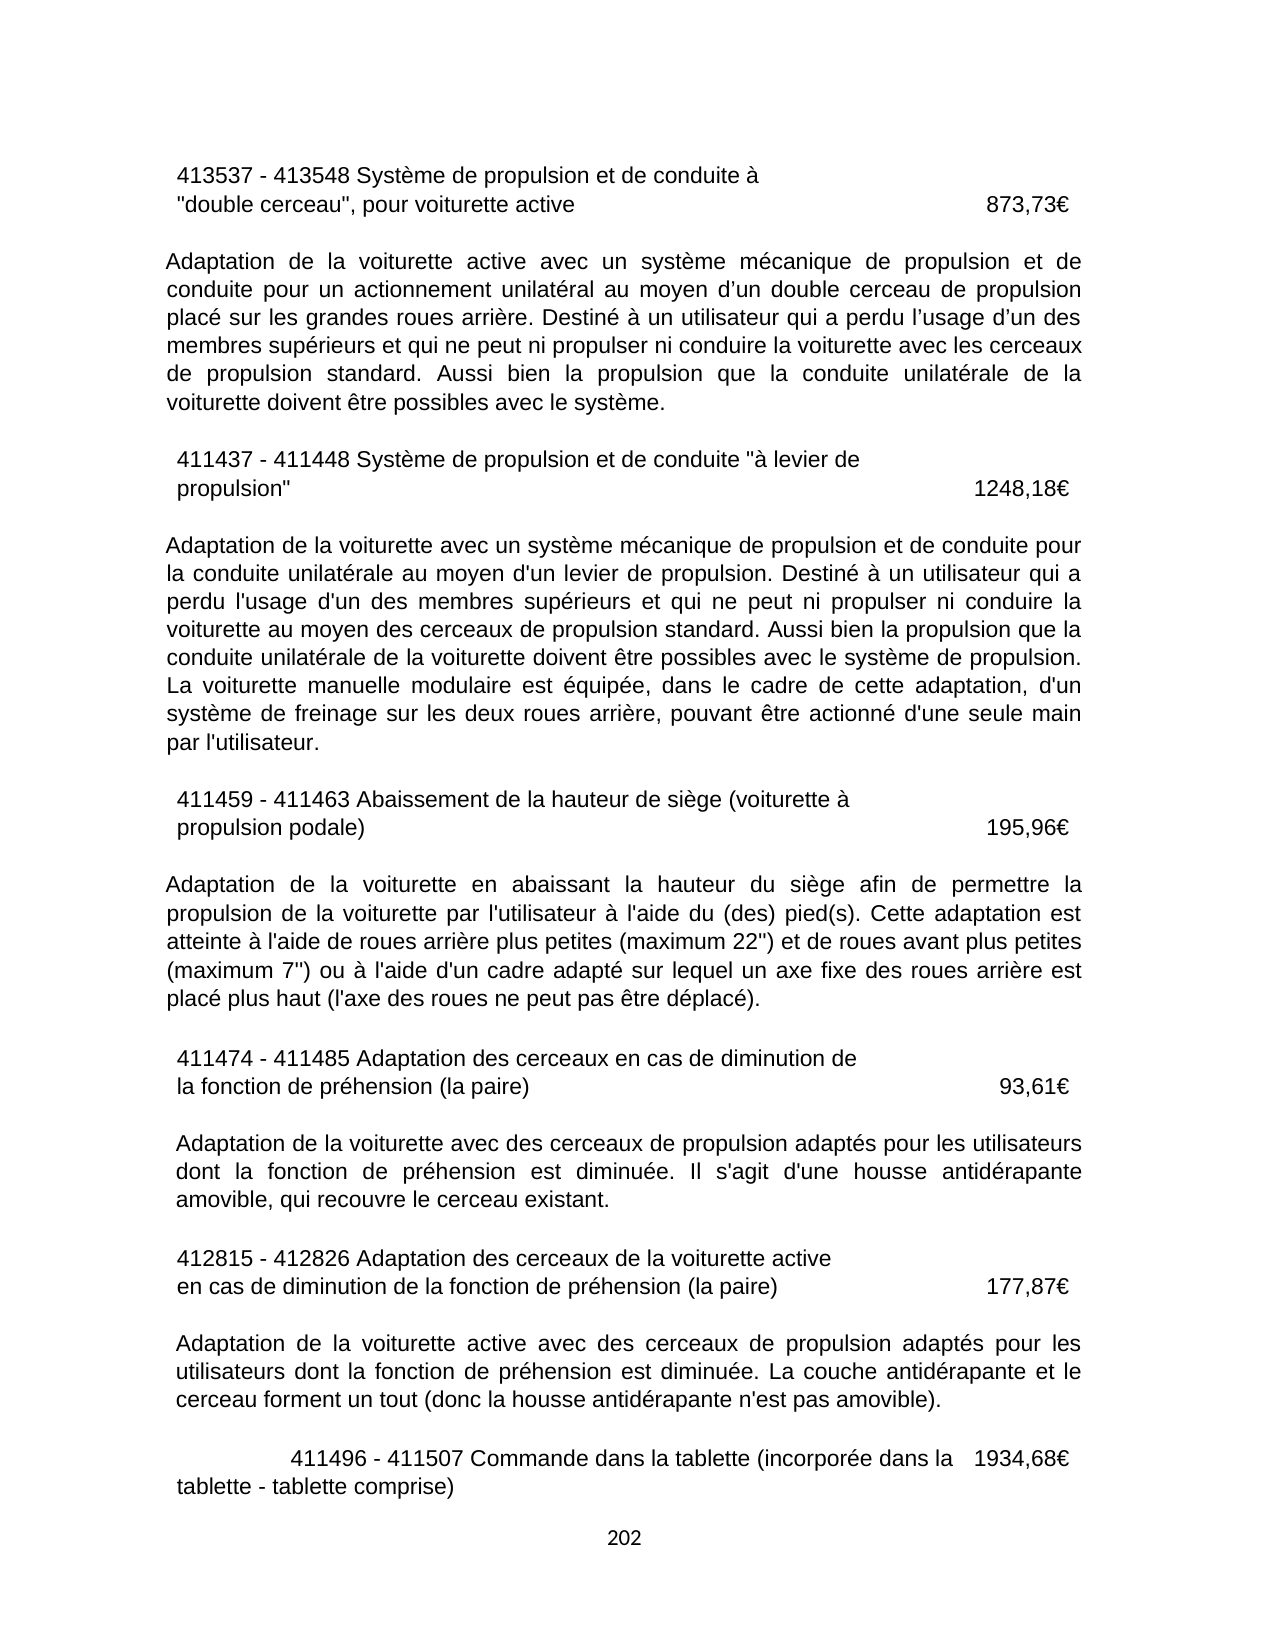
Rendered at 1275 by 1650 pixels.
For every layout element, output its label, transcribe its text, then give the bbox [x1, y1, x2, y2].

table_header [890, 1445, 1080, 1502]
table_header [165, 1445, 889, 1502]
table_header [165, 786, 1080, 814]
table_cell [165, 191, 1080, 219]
text Adaptation de la voiturette active avec un système mécanique de propulsion et de conduite pour un actionnement unilatéral au moyen d’un double cerceau de propulsion placé sur les grandes roues arrière. Destiné à un utilisateur qui a perdu l’usage d’un des membres supérieurs et qui ne peut ni propulser ni conduire la voiturette avec les cerceaux de propulsion standard. Aussi bien la propulsion que la conduite unilatérale de la voiturette doivent être possibles avec le système. [165, 248, 1083, 415]
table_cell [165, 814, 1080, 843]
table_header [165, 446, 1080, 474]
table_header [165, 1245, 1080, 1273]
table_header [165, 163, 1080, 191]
text Adaptation de la voiturette avec un système mécanique de propulsion et de conduite pour la conduite unilatérale au moyen d'un levier de propulsion. Destiné à un utilisateur qui a perdu l'usage d'un des membres supérieurs et qui ne peut ni propulser ni conduire la voiturette au moyen des cerceaux de propulsion standard. Aussi bien la propulsion que la conduite unilatérale de la voiturette doivent être possibles avec le système de propulsion. La voiturette manuelle modulaire est équipée, dans le cadre de cette adaptation, d'un système de freinage sur les deux roues arrière, pouvant être actionné d'une seule main par l'utilisateur. [165, 532, 1083, 755]
text Adaptation de la voiturette avec des cerceaux de propulsion adaptés pour les utilisateurs dont la fonction de préhension est diminuée. Il s'agit d'une housse antidérapante amovible, qui recouvre le cerceau existant. [176, 1130, 1083, 1213]
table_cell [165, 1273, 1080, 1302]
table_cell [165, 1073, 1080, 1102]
text Adaptation de la voiturette en abaissant la hauteur du siège afin de permettre la propulsion de la voiturette par l'utilisateur à l'aide du (des) pied(s). Cette adaptation est atteinte à l'aide de roues arrière plus petites (maximum 22'') et de roues avant plus petites (maximum 7'') ou à l'aide d'un cadre adapté sur lequel un axe fixe des roues arrière est placé plus haut (l'axe des roues ne peut pas être déplacé). [165, 871, 1083, 1011]
text Adaptation de la voiturette active avec des cerceaux de propulsion adaptés pour les utilisateurs dont la fonction de préhension est diminuée. La couche antidérapante et le cerceau forment un tout (donc la housse antidérapante n'est pas amovible). [176, 1330, 1082, 1413]
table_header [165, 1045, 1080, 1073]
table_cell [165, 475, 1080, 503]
